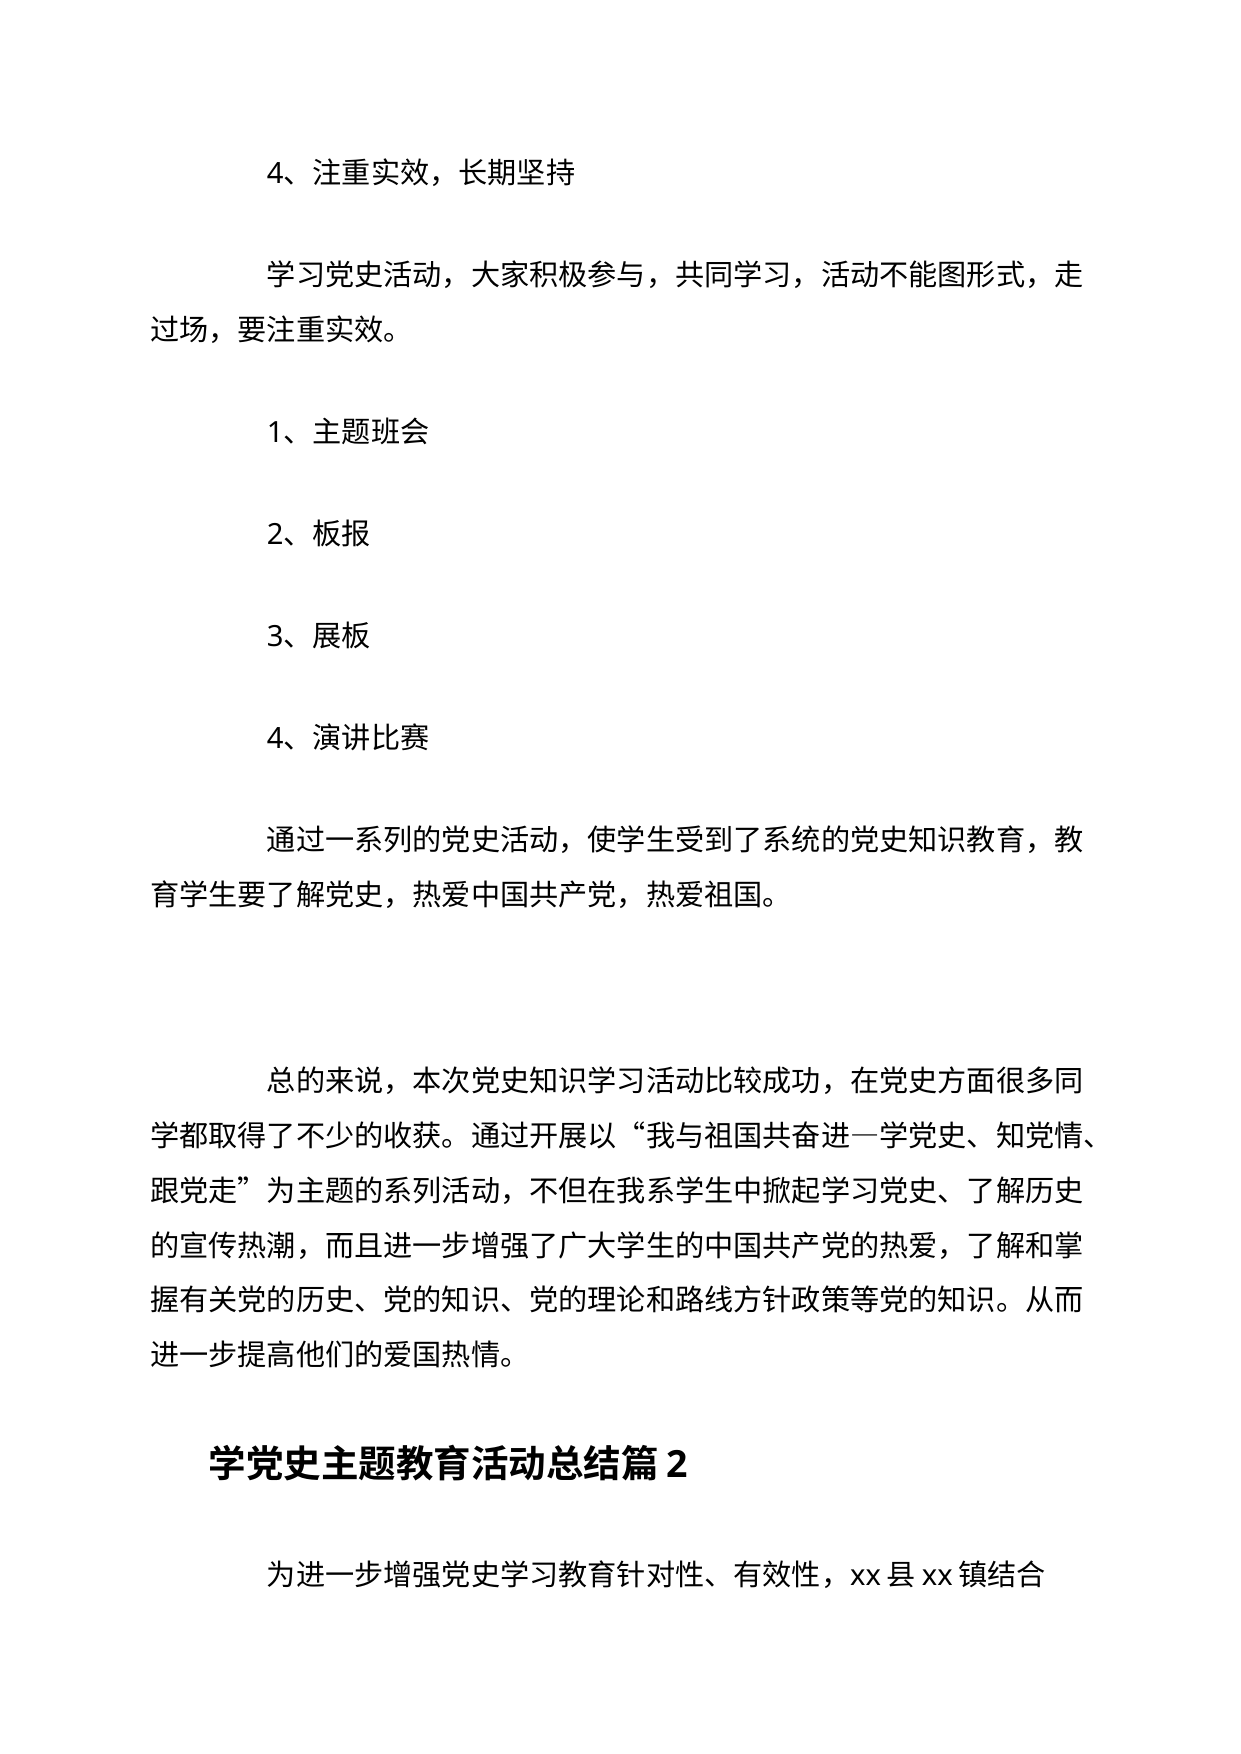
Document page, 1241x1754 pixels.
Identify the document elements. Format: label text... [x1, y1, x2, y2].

text 3、展板 [150, 613, 1090, 655]
text 总的来说，本次党史知识学习活动比较成功，在党史方面很多同学都取得了不少的收获。通过开展以“我与祖国共奋进—学党史、知党情、跟党走”为主题的系列活动，不但在我系学生中掀起学习党史、了解历史的宣传热潮，而且进一步增强了广大学生的中国共产党的热爱，了解和掌握有关党的历史、党的知识、党的理论和路线方针政策等党的知识。从而进一步提高他们的爱国热情。 [150, 1057, 1090, 1374]
text 通过一系列的党史活动，使学生受到了系统的党史知识教育，教育学生要了解党史，热爱中国共产党，热爱祖国。 [150, 817, 1090, 914]
text 4、注重实效，长期坚持 [150, 150, 1090, 192]
text 4、演讲比赛 [150, 714, 1090, 757]
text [150, 1551, 1090, 1594]
text 2、板报 [150, 511, 1090, 553]
text 1、主题班会 [150, 409, 1090, 451]
text 学党史主题教育活动总结篇2 [150, 1434, 1090, 1488]
text 学习党史活动，大家积极参与，共同学习，活动不能图形式，走过场，要注重实效。 [150, 252, 1090, 349]
